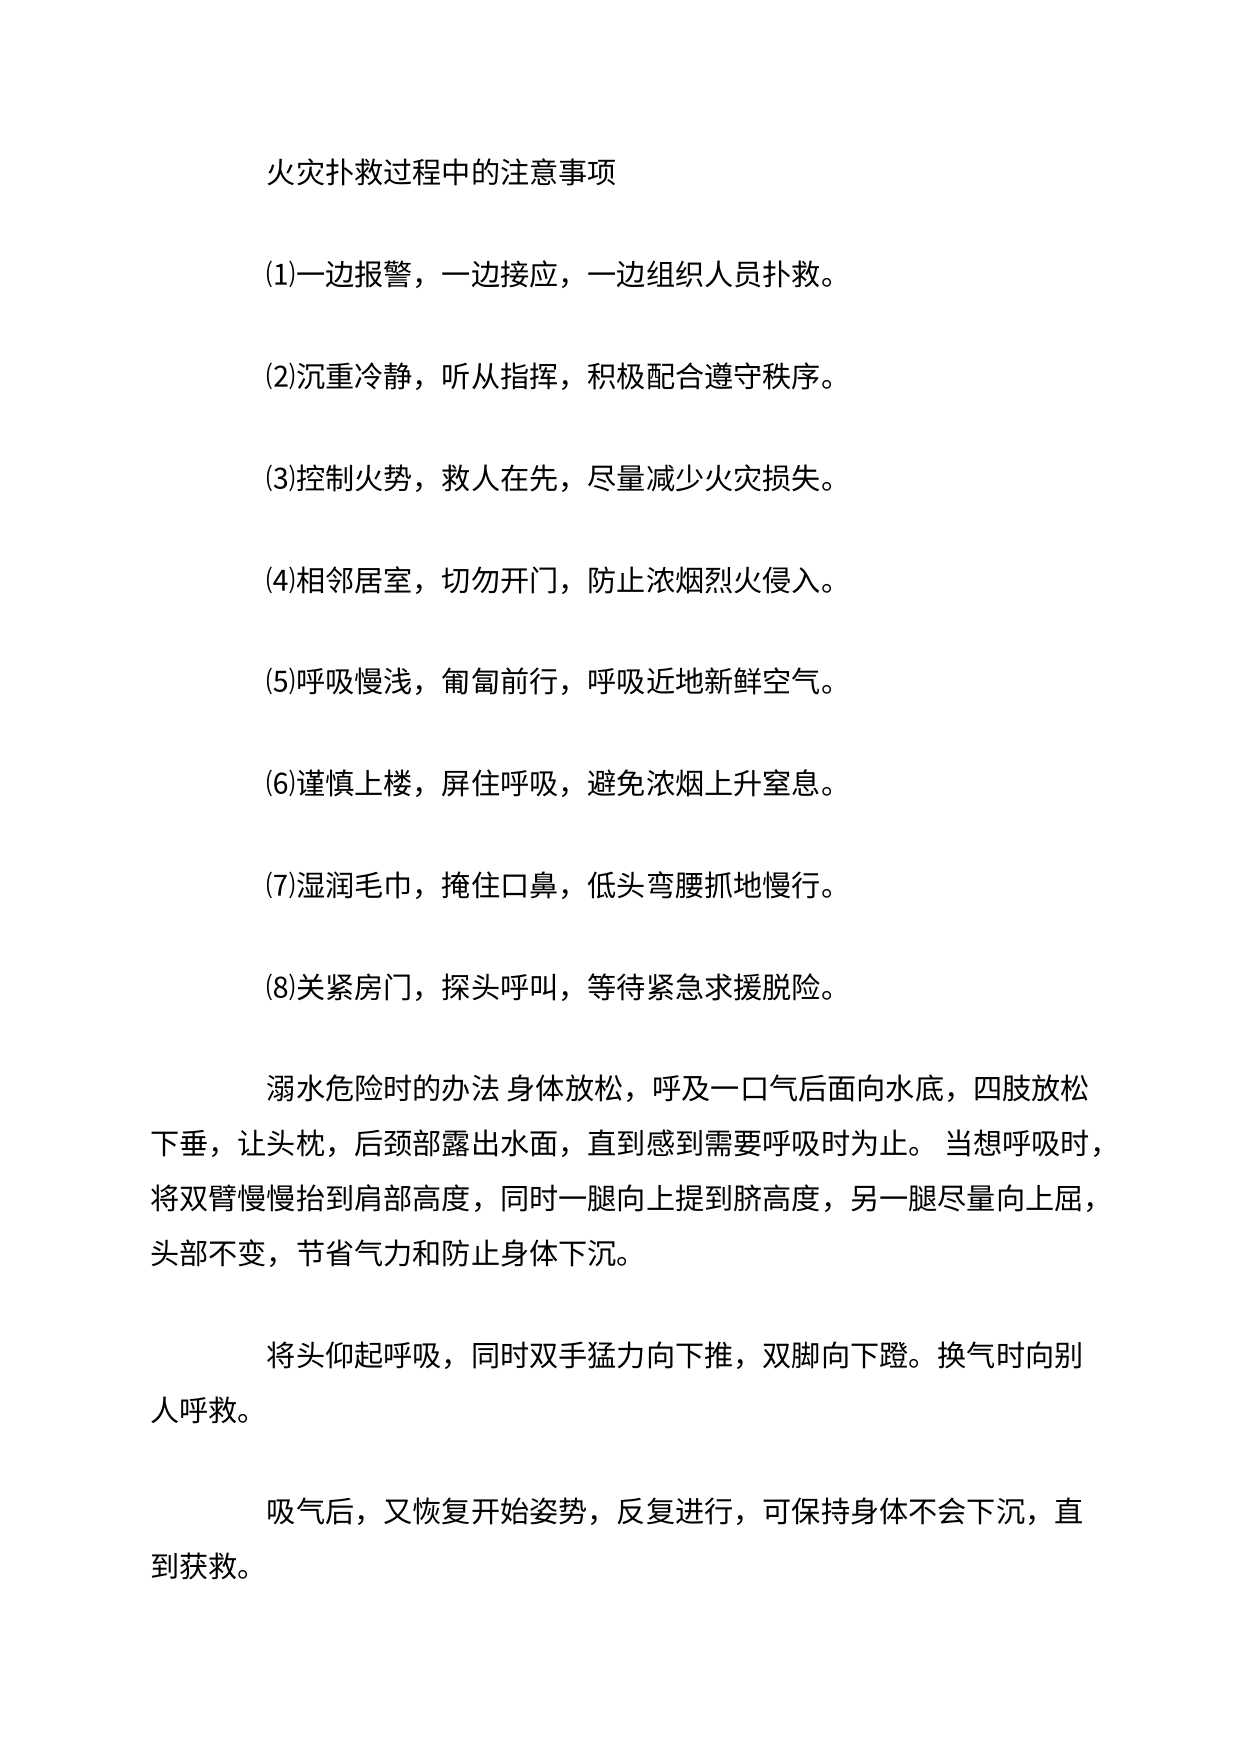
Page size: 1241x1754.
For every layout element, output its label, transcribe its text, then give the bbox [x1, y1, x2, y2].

text ⑵沉重冷静，听从指挥，积极配合遵守秩序。 [150, 353, 1090, 396]
text 吸气后，又恢复开始姿势，反复进行，可保持身体不会下沉，直到获救。 [150, 1489, 1090, 1586]
text ⑷相邻居室，切勿开门，防止浓烟烈火侵入。 [150, 557, 1090, 599]
text ⑴一边报警，一边接应，一边组织人员扑救。 [150, 252, 1090, 294]
text ⑺湿润毛巾，掩住口鼻，低头弯腰抓地慢行。 [150, 862, 1090, 905]
text 火灾扑救过程中的注意事项 [150, 150, 1090, 192]
text 将头仰起呼吸，同时双手猛力向下推，双脚向下蹬。换气时向别人呼救。 [150, 1332, 1090, 1429]
text ⑹谨慎上楼，屏住呼吸，避免浓烟上升窒息。 [150, 761, 1090, 803]
text 溺水危险时的办法 身体放松，呼及一口气后面向水底，四肢放松下垂，让头枕，后颈部露出水面，直到感到需要呼吸时为止。 当想呼吸时，将双臂慢慢抬到肩部高度，同时一腿向上提到脐高度，另一腿尽量向上屈，头部不变，节省气力和防止身体下沉。 [150, 1066, 1090, 1273]
text ⑸呼吸慢浅，匍匐前行，呼吸近地新鲜空气。 [150, 659, 1090, 701]
text ⑶控制火势，救人在先，尽量减少火灾损失。 [150, 455, 1090, 498]
text ⑻关紧房门，探头呼叫，等待紧急求援脱险。 [150, 964, 1090, 1006]
